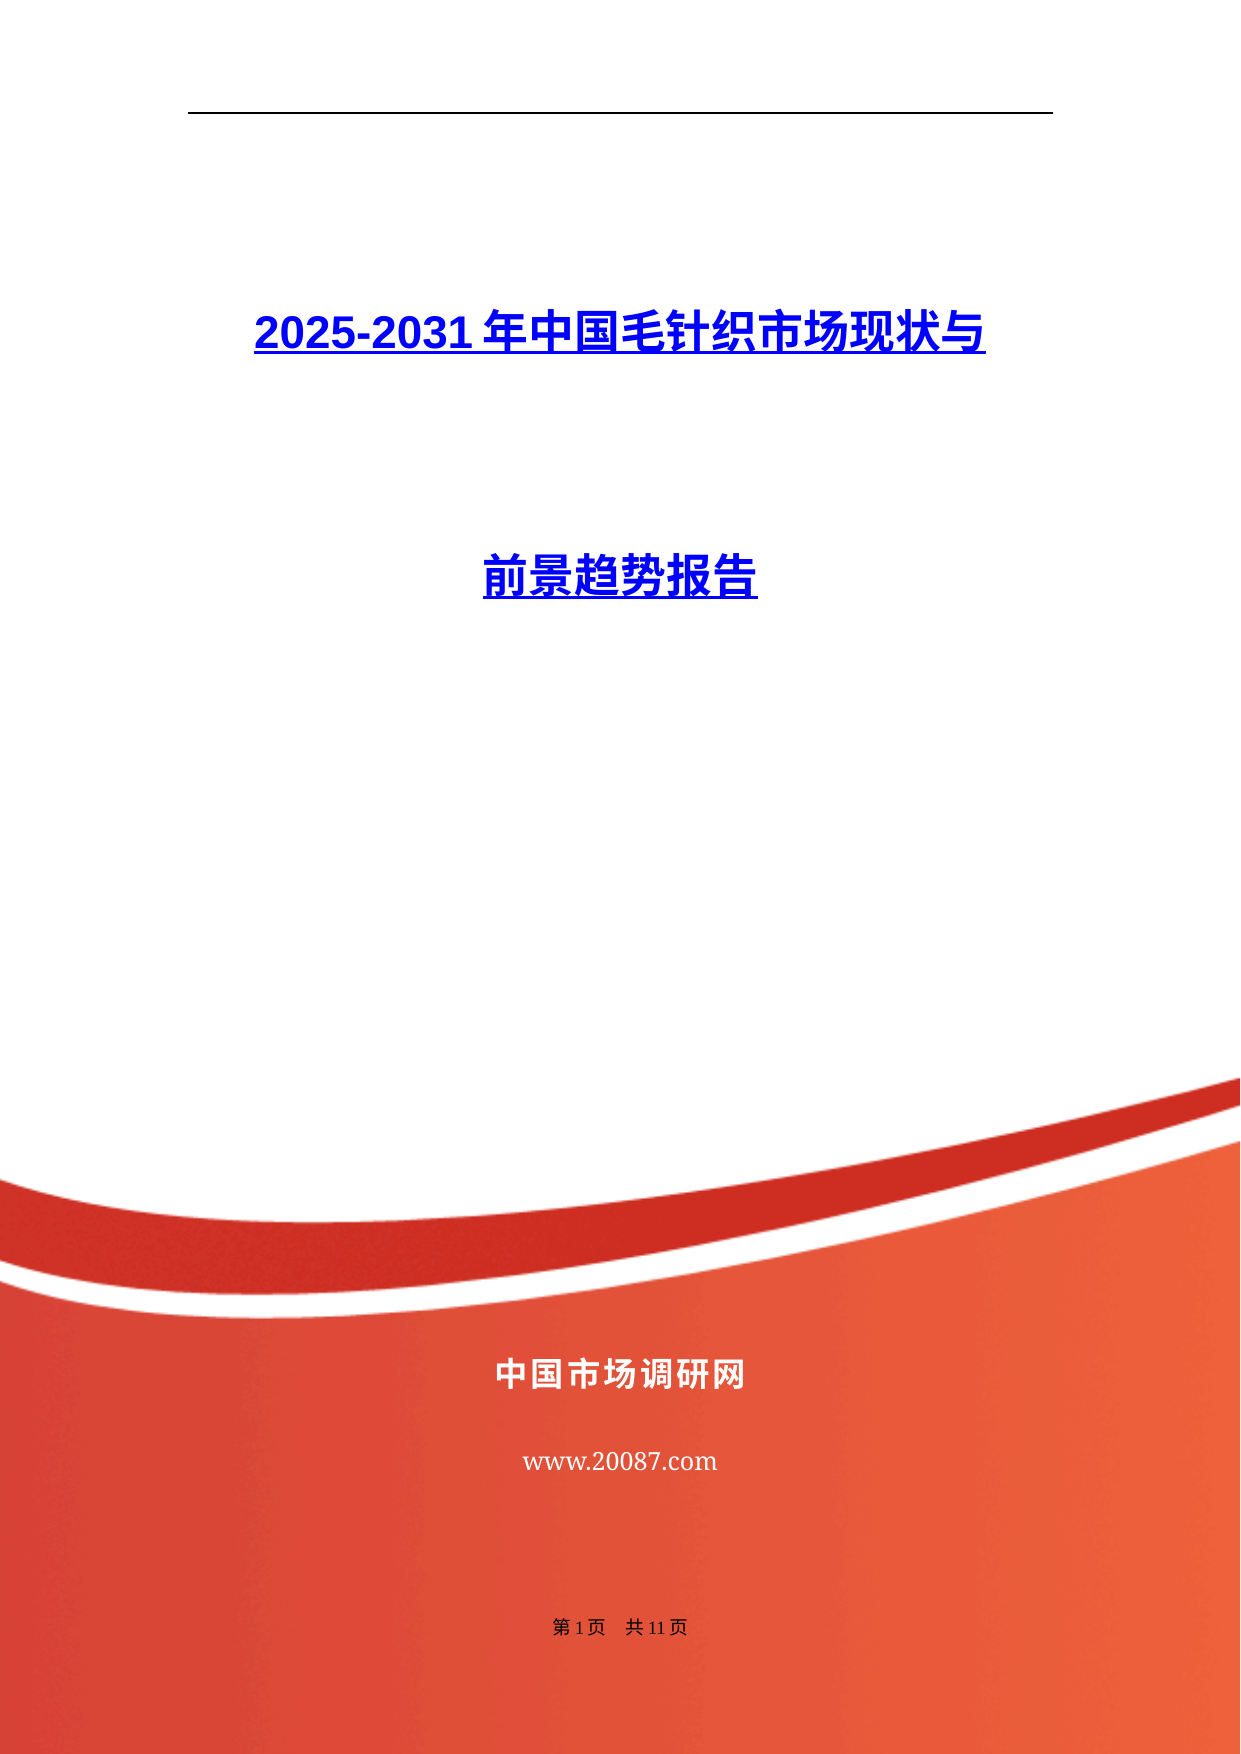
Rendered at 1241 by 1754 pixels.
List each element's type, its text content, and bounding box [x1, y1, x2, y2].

table_header 2025-2031年中国毛针织市场现状与前景趋势报告 [188, 207, 1053, 773]
picture [0, 1006, 1241, 1754]
subtitle 中国市场调研网 [187, 1339, 1053, 1404]
text www.20087.com [187, 1428, 1053, 1493]
